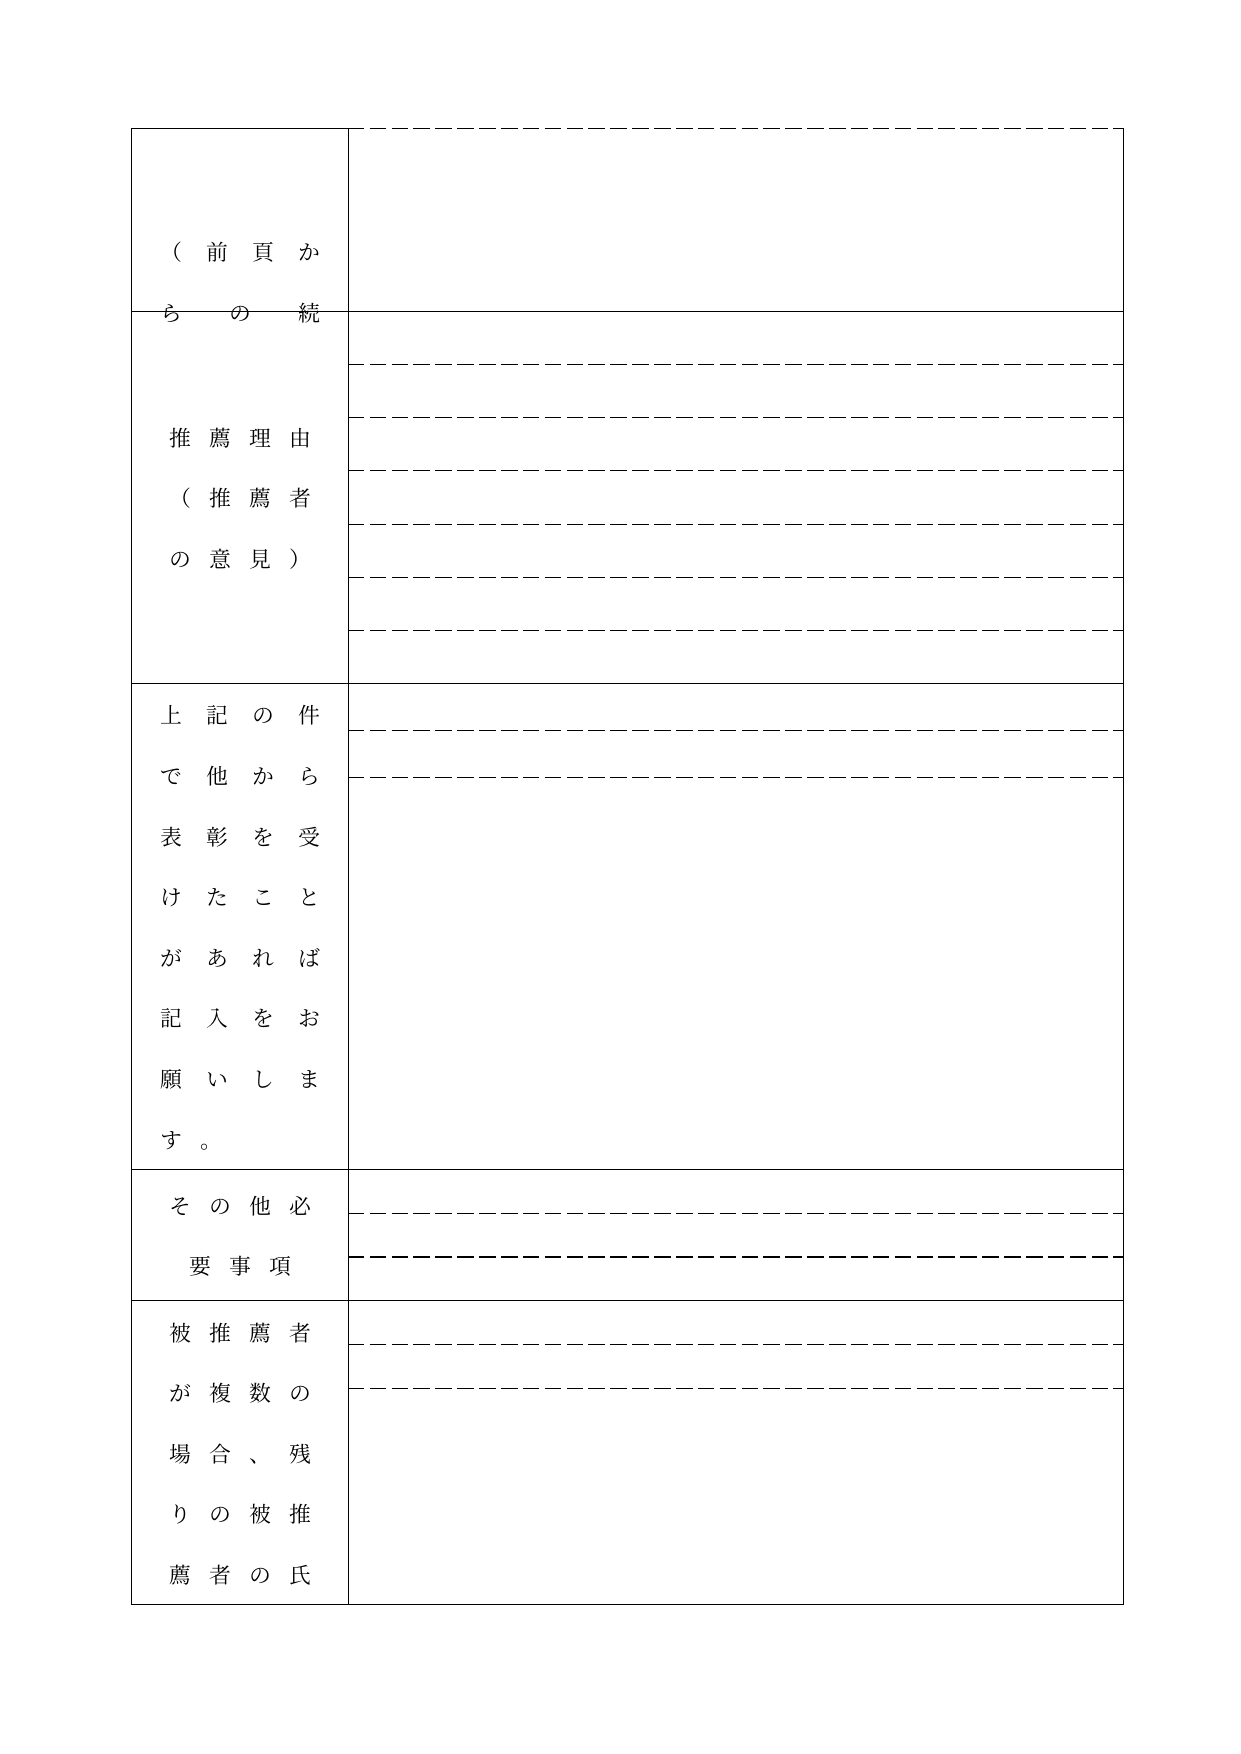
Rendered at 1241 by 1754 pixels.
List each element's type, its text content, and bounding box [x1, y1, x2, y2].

table_cell [349, 364, 1123, 417]
table_cell [349, 1344, 1123, 1388]
table_cell [349, 1301, 1123, 1344]
table_cell [349, 1256, 1123, 1300]
table_cell [349, 417, 1123, 470]
table_cell [349, 730, 1123, 777]
table_cell [349, 630, 1123, 683]
table_cell 推薦理由 （推薦者の意見） [132, 312, 348, 683]
table_cell [349, 1213, 1123, 1256]
table_cell [349, 312, 1123, 364]
table_cell [349, 1388, 1123, 1604]
table_cell [349, 577, 1123, 630]
table_cell [349, 684, 1123, 730]
table_cell [349, 524, 1123, 577]
table_cell [349, 470, 1123, 523]
table_cell [349, 1170, 1123, 1213]
table_cell [349, 777, 1123, 1169]
table_cell 被推薦者が複数の場合、残りの被推薦者の氏名と生年月日を記載してください。 [132, 1301, 348, 1604]
table_cell 上記の件で他から表彰を受けたことがあれば記入をお願いします。 [132, 684, 348, 1169]
table_cell [349, 128, 1123, 311]
table_cell その他必要事項 [132, 1170, 348, 1300]
